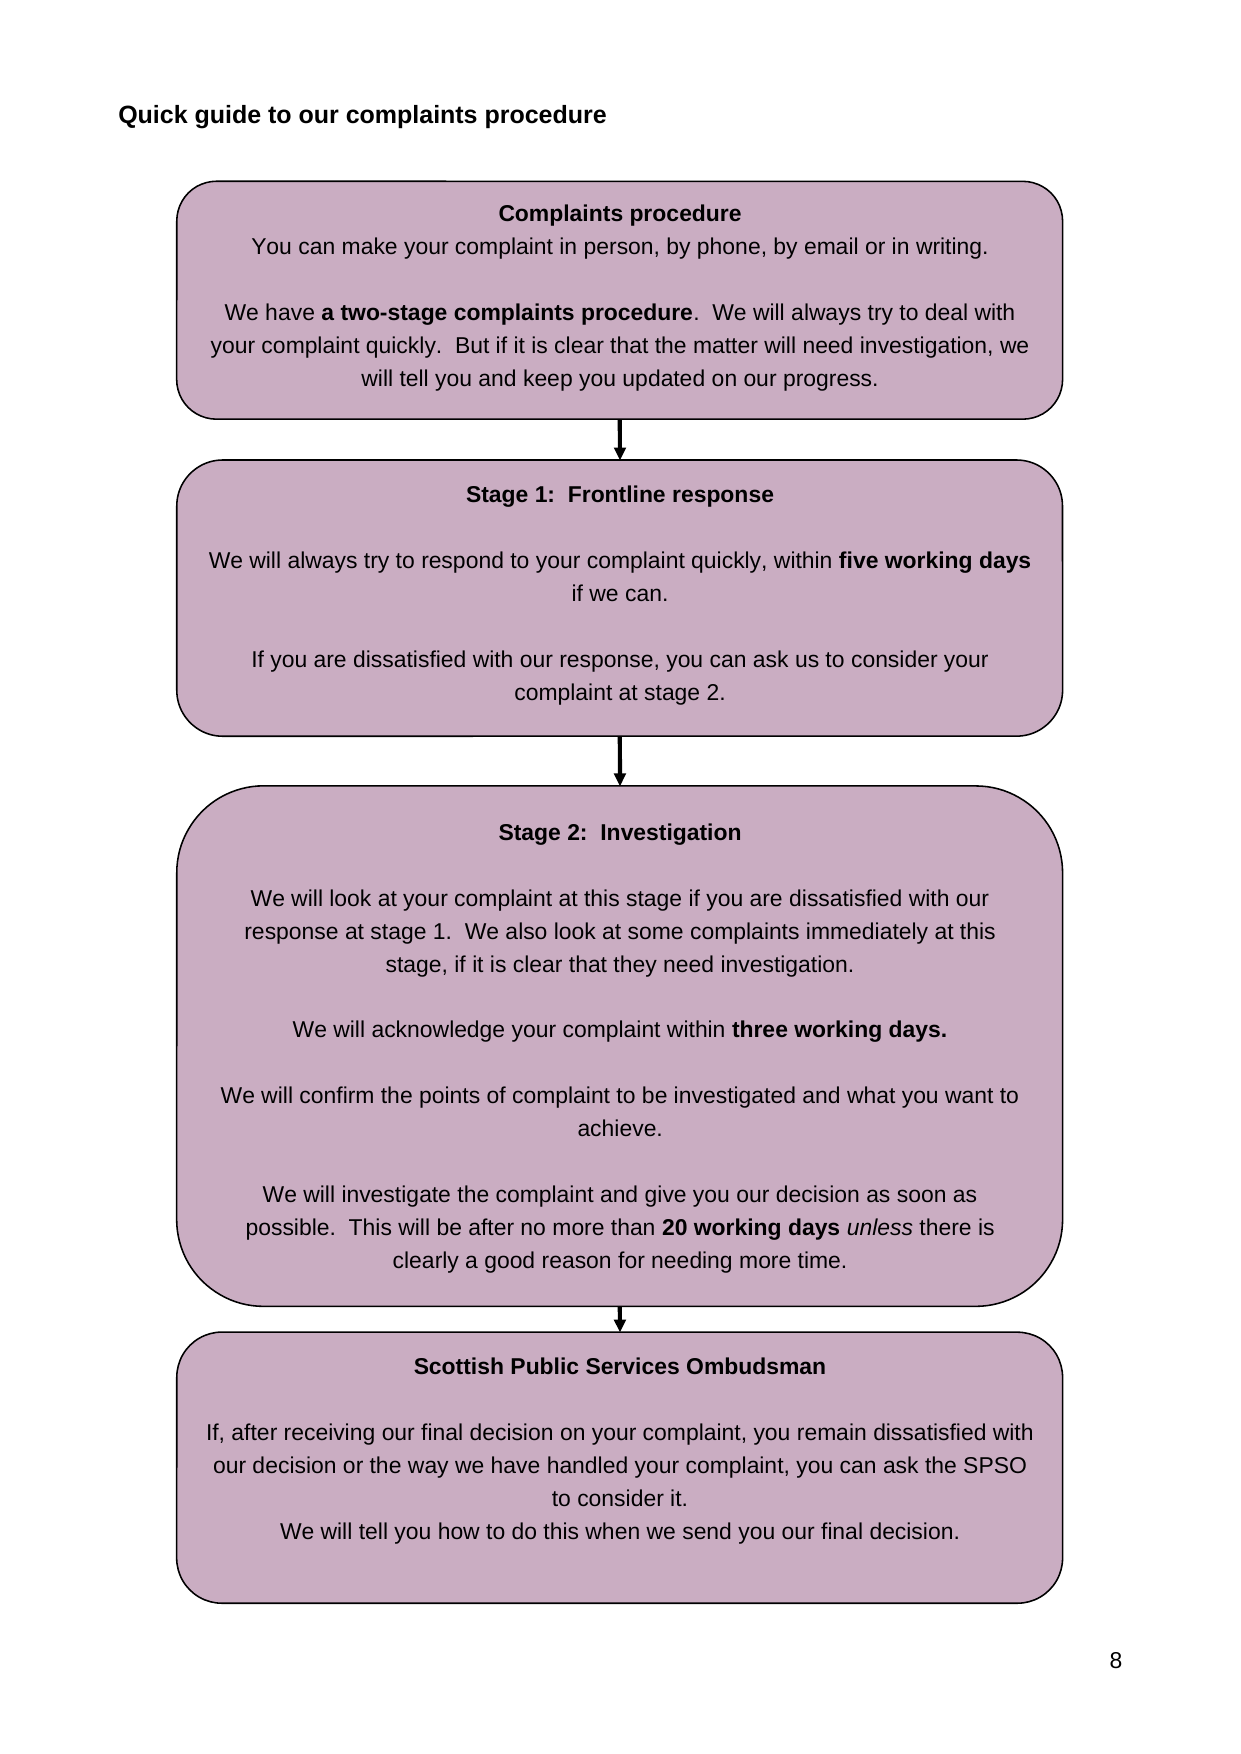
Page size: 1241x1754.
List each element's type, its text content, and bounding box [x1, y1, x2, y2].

text Quick guide to our complaints procedure [118, 100, 1122, 129]
